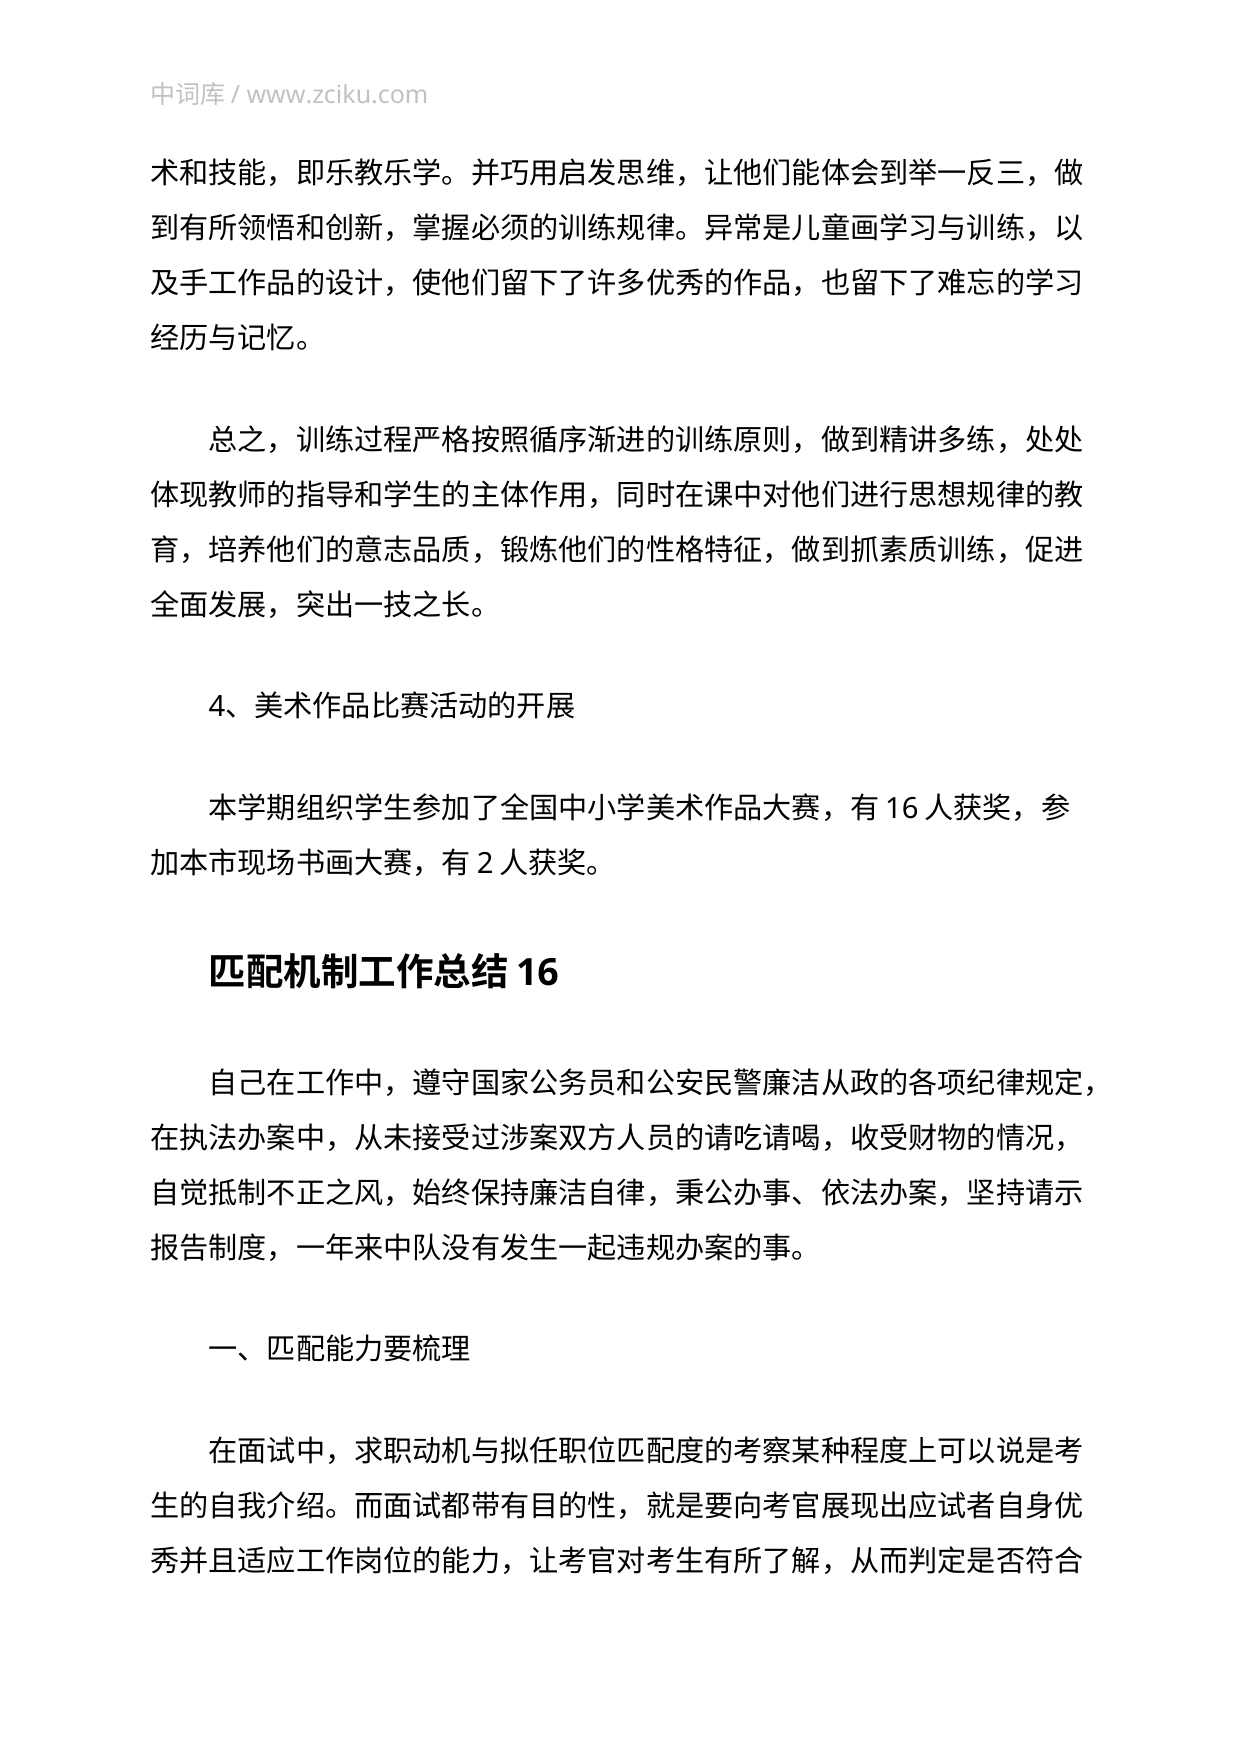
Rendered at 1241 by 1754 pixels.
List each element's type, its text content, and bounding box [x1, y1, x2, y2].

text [150, 150, 1090, 357]
text 自己在工作中，遵守国家公务员和公安民警廉洁从政的各项纪律规定，在执法办案中，从未接受过涉案双方人员的请吃请喝，收受财物的情况，自觉抵制不正之风，始终保持廉洁自律，秉公办事、依法办案，坚持请示报告制度，一年来中队没有发生一起违规办案的事。 [150, 1059, 1090, 1266]
text 总之，训练过程严格按照循序渐进的训练原则，做到精讲多练，处处体现教师的指导和学生的主体作用，同时在课中对他们进行思想规律的教育，培养他们的意志品质，锻炼他们的性格特征，做到抓素质训练，促进全面发展，突出一技之长。 [150, 416, 1090, 623]
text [150, 1428, 1090, 1580]
text 匹配机制工作总结16 [150, 942, 1090, 996]
text 4、美术作品比赛活动的开展 [150, 683, 1090, 725]
text 一、匹配能力要梳理 [150, 1326, 1090, 1368]
text 本学期组织学生参加了全国中小学美术作品大赛，有16人获奖，参加本市现场书画大赛，有2人获奖。 [150, 785, 1090, 882]
